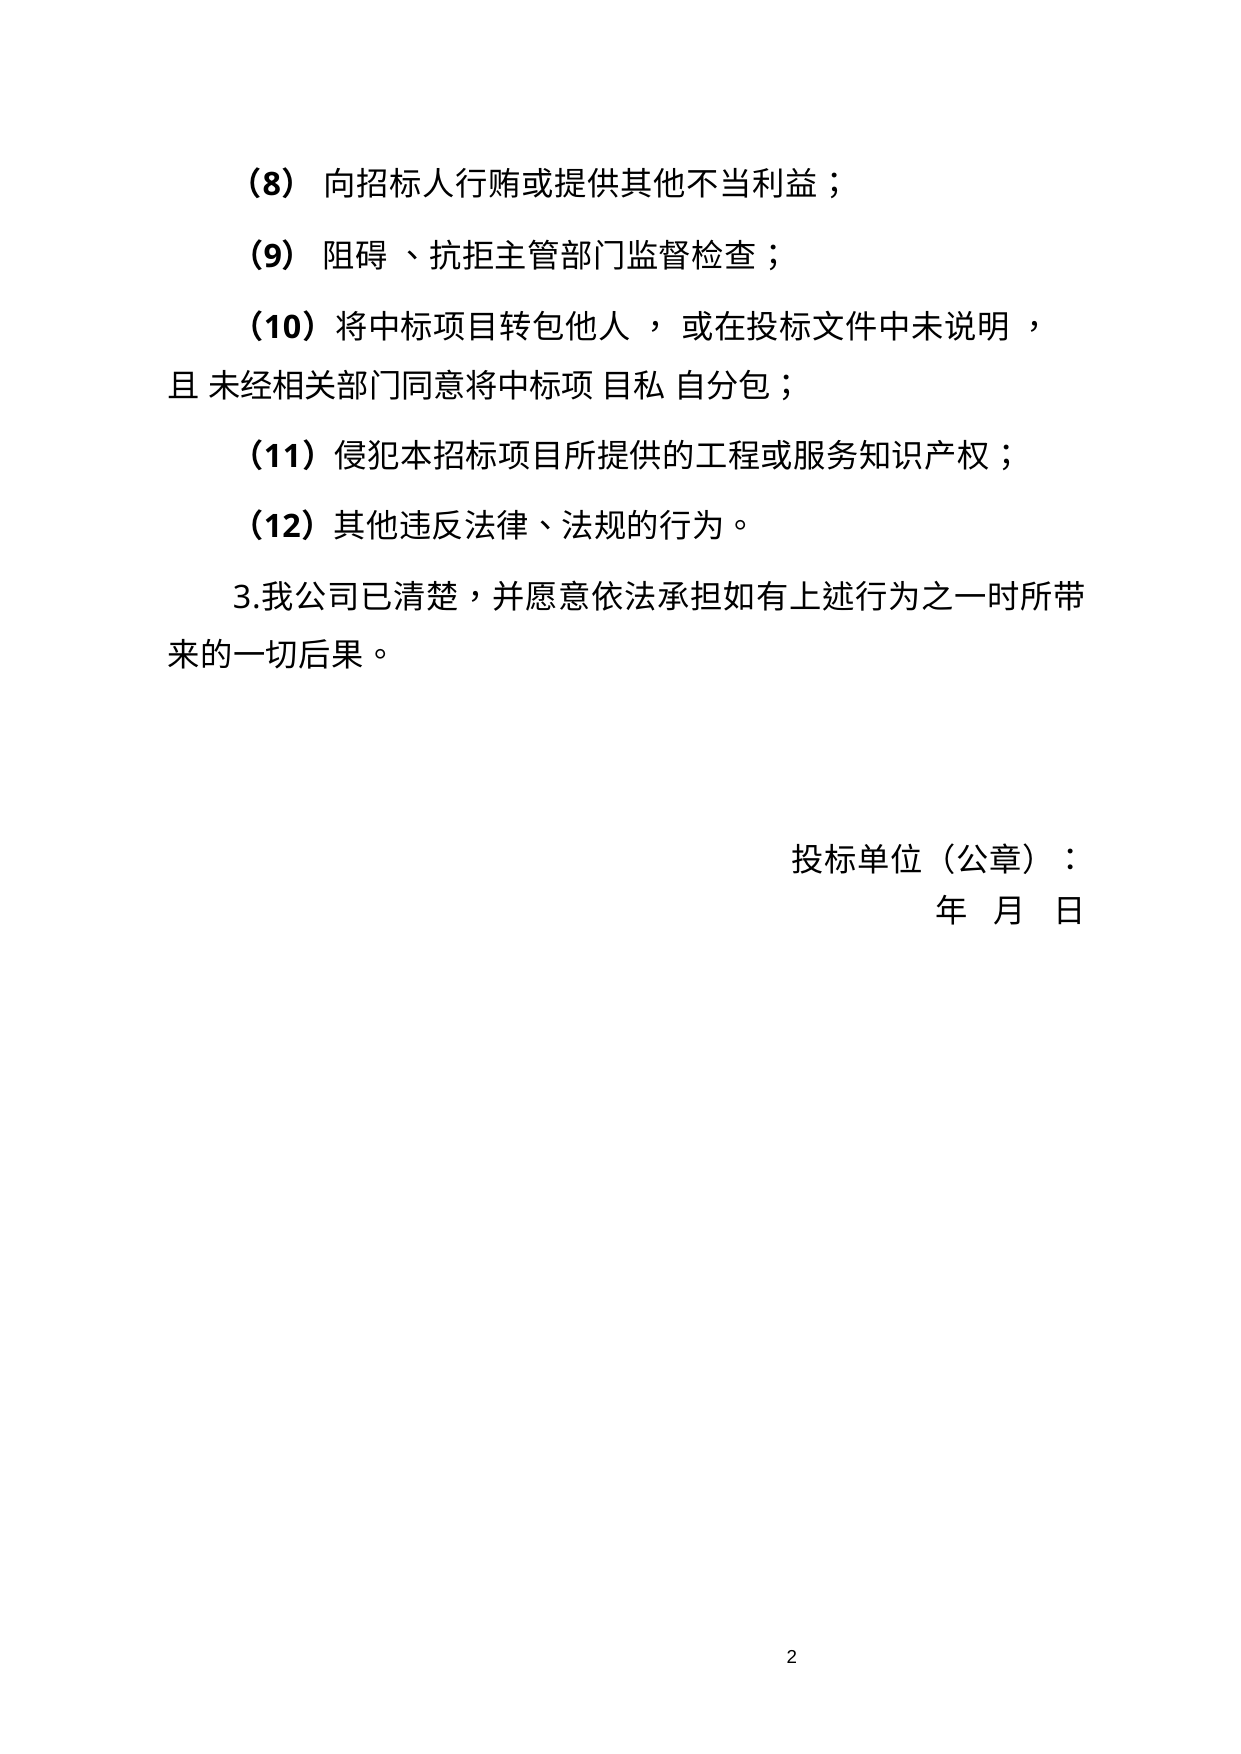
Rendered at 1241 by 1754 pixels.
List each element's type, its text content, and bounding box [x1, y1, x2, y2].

text （12）其他违反法律、法规的行为。 [231, 491, 1087, 549]
text （11）侵犯本招标项目所提供的工程或服务知识产权； [231, 420, 1087, 479]
text （8） 向招标人行贿或提供其他不当利益； [229, 149, 1087, 207]
text 3.我公司已清楚，并愿意依法承担如有上述行为之一时所带 来的一切后果。 [167, 562, 1087, 678]
text （9） 阻碍 、抗拒主管部门监督检查； [231, 221, 1087, 279]
text 投标单位（公章）： [555, 842, 1087, 878]
text 年 月 日 [768, 891, 1087, 930]
text （10）将中标项目转包他人 ， 或在投标文件中未说明 ， 且 未经相关部门同意将中标项 目私 自分包； [167, 292, 1087, 409]
